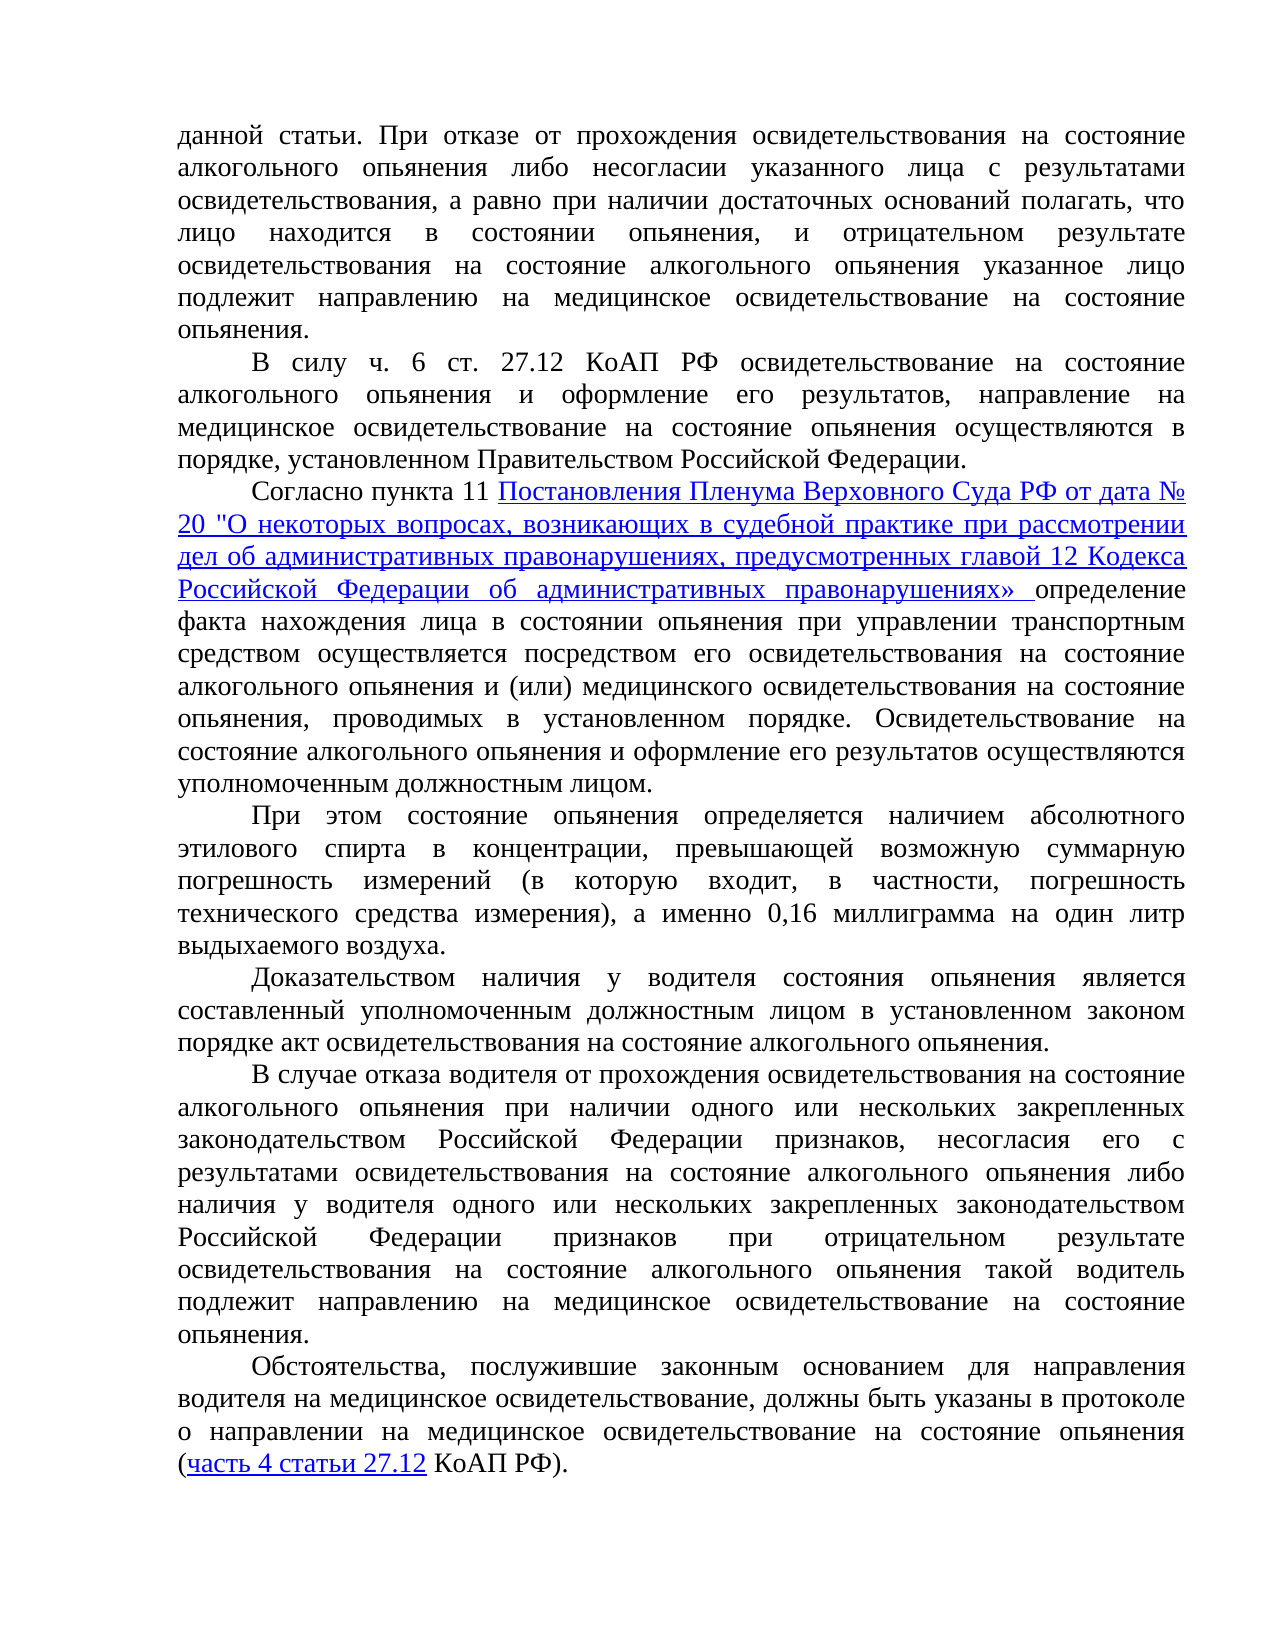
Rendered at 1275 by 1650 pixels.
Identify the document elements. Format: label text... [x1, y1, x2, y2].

text Согласно пункта 11 Постановления Пленума Верховного Суда РФ от дата № 20 "О некоторых вопросах, возникающих в судебной практике при рассмотрении дел об административных правонарушениях, предусмотренных главой 12 Кодекса Российской Федерации об административных правонарушениях» определение факта нахождения лица в состоянии опьянения при управлении транспортным средством осуществляется посредством его освидетельствования на состояние алкогольного опьянения и (или) медицинского освидетельствования на состояние опьянения, проводимых в установленном порядке. Освидетельствование на состояние алкогольного опьянения и оформление его результатов осуществляются уполномоченным должностным лицом. [177, 474, 1186, 535]
text При этом состояние опьянения определяется наличием абсолютного этилового спирта в концентрации, превышающей возможную суммарную погрешность измерений (в которую входит, в частности, погрешность технического средства измерения), а именно 0,16 миллиграмма на один литр выдыхаемого воздуха. [177, 798, 1186, 960]
text В силу ч. 6 ст. 27.12 КоАП РФ освидетельствование на состояние алкогольного опьянения и оформление его результатов, направление на медицинское освидетельствование на состояние опьянения осуществляются в порядке, установленном Правительством Российской Федерации. [177, 345, 1186, 474]
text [177, 118, 1186, 345]
text В случае отказа водителя от прохождения освидетельствования на состояние алкогольного опьянения при наличии одного или нескольких закрепленных законодательством Российской Федерации признаков, несогласия его с результатами освидетельствования на состояние алкогольного опьянения либо наличия у водителя одного или нескольких закрепленных законодательством Российской Федерации признаков при отрицательном результате освидетельствования на состояние алкогольного опьянения такой водитель подлежит направлению на медицинское освидетельствование на состояние опьянения. [177, 1058, 1186, 1349]
text Обстоятельства, послужившие законным основанием для направления водителя на медицинское освидетельствование, должны быть указаны в протоколе о направлении на медицинское освидетельствование на состояние опьянения (часть 4 статьи 27.12 КоАП РФ). [177, 1349, 1186, 1479]
text Согласно пункта 11 Постановления Пленума Верховного Суда РФ от дата № 20 "О некоторых вопросах, возникающих в судебной практике при рассмотрении дел об административных правонарушениях, предусмотренных главой 12 Кодекса Российской Федерации об административных правонарушениях» определение факта нахождения лица в состоянии опьянения при управлении транспортным средством осуществляется посредством его освидетельствования на состояние алкогольного опьянения и (или) медицинского освидетельствования на состояние опьянения, проводимых в установленном порядке. Освидетельствование на состояние алкогольного опьянения и оформление его результатов осуществляются уполномоченным должностным лицом. [177, 569, 1186, 798]
text Доказательством наличия у водителя состояния опьянения является составленный уполномоченным должностным лицом в установленном законом порядке акт освидетельствования на состояние алкогольного опьянения. [177, 960, 1186, 1058]
